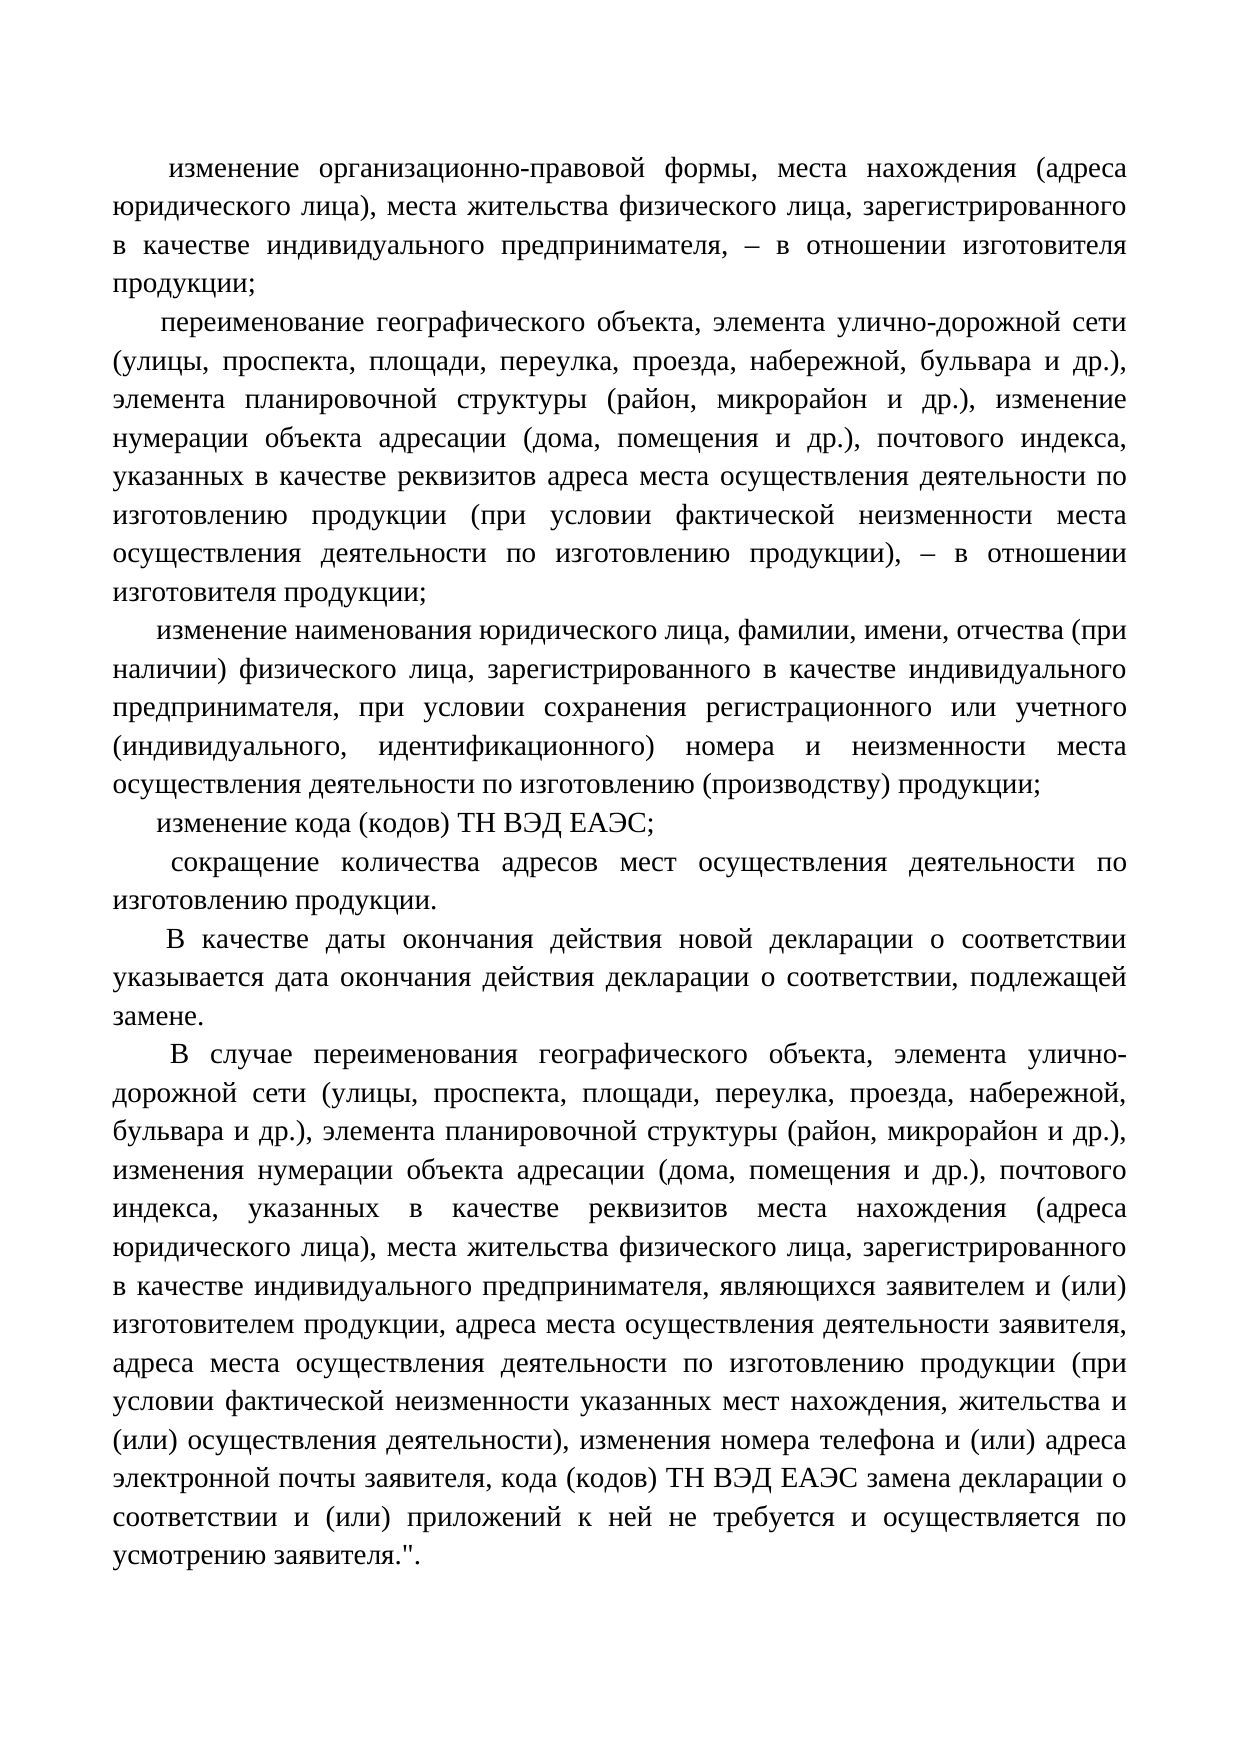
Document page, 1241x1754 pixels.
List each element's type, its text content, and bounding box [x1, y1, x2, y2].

text сокращение количества адресов мест осуществления деятельности по изготовлению продукции. [112, 844, 1128, 916]
text изменение наименования юридического лица, фамилии, имени, отчества (при наличии) физического лица, зарегистрированного в качестве индивидуального предпринимателя, при условии сохранения регистрационного или учетного (индивидуального, идентификационного) номера и неизменности места осуществления деятельности по изготовлению (производству) продукции; [112, 612, 1128, 800]
text изменение кода (кодов) ТН ВЭД ЕАЭС; [112, 805, 1128, 839]
text переименование географического объекта, элемента улично-дорожной сети (улицы, проспекта, площади, переулка, проезда, набережной, бульвара и др.), элемента планировочной структуры (район, микрорайон и др.), изменение нумерации объекта адресации (дома, помещения и др.), почтового индекса, указанных в качестве реквизитов адреса места осуществления деятельности по изготовлению продукции (при условии фактической неизменности места осуществления деятельности по изготовлению продукции), – в отношении изготовителя продукции; [112, 304, 1128, 607]
text изменение организационно-правовой формы, места нахождения (адреса юридического лица), места жительства физического лица, зарегистрированного в качестве индивидуального предпринимателя, – в отношении изготовителя продукции; [112, 150, 1128, 299]
text В качестве даты окончания действия новой декларации о соответствии указывается дата окончания действия декларации о соответствии, подлежащей замене. [112, 921, 1128, 1031]
text В случае переименования географического объекта, элемента улично-дорожной сети (улицы, проспекта, площади, переулка, проезда, набережной, бульвара и др.), элемента планировочной структуры (район, микрорайон и др.), изменения нумерации объекта адресации (дома, помещения и др.), почтового индекса, указанных в качестве реквизитов места нахождения (адреса юридического лица), места жительства физического лица, зарегистрированного в качестве индивидуального предпринимателя, являющихся заявителем и (или) изготовителем продукции, адреса места осуществления деятельности заявителя, адреса места осуществления деятельности по изготовлению продукции (при условии фактической неизменности указанных мест нахождения, жительства и (или) осуществления деятельности), изменения номера телефона и (или) адреса электронной почты заявителя, кода (кодов) ТН ВЭД ЕАЭС замена декларации о соответствии и (или) приложений к ней не требуется и осуществляется по усмотрению заявителя.". [112, 1036, 1128, 1571]
